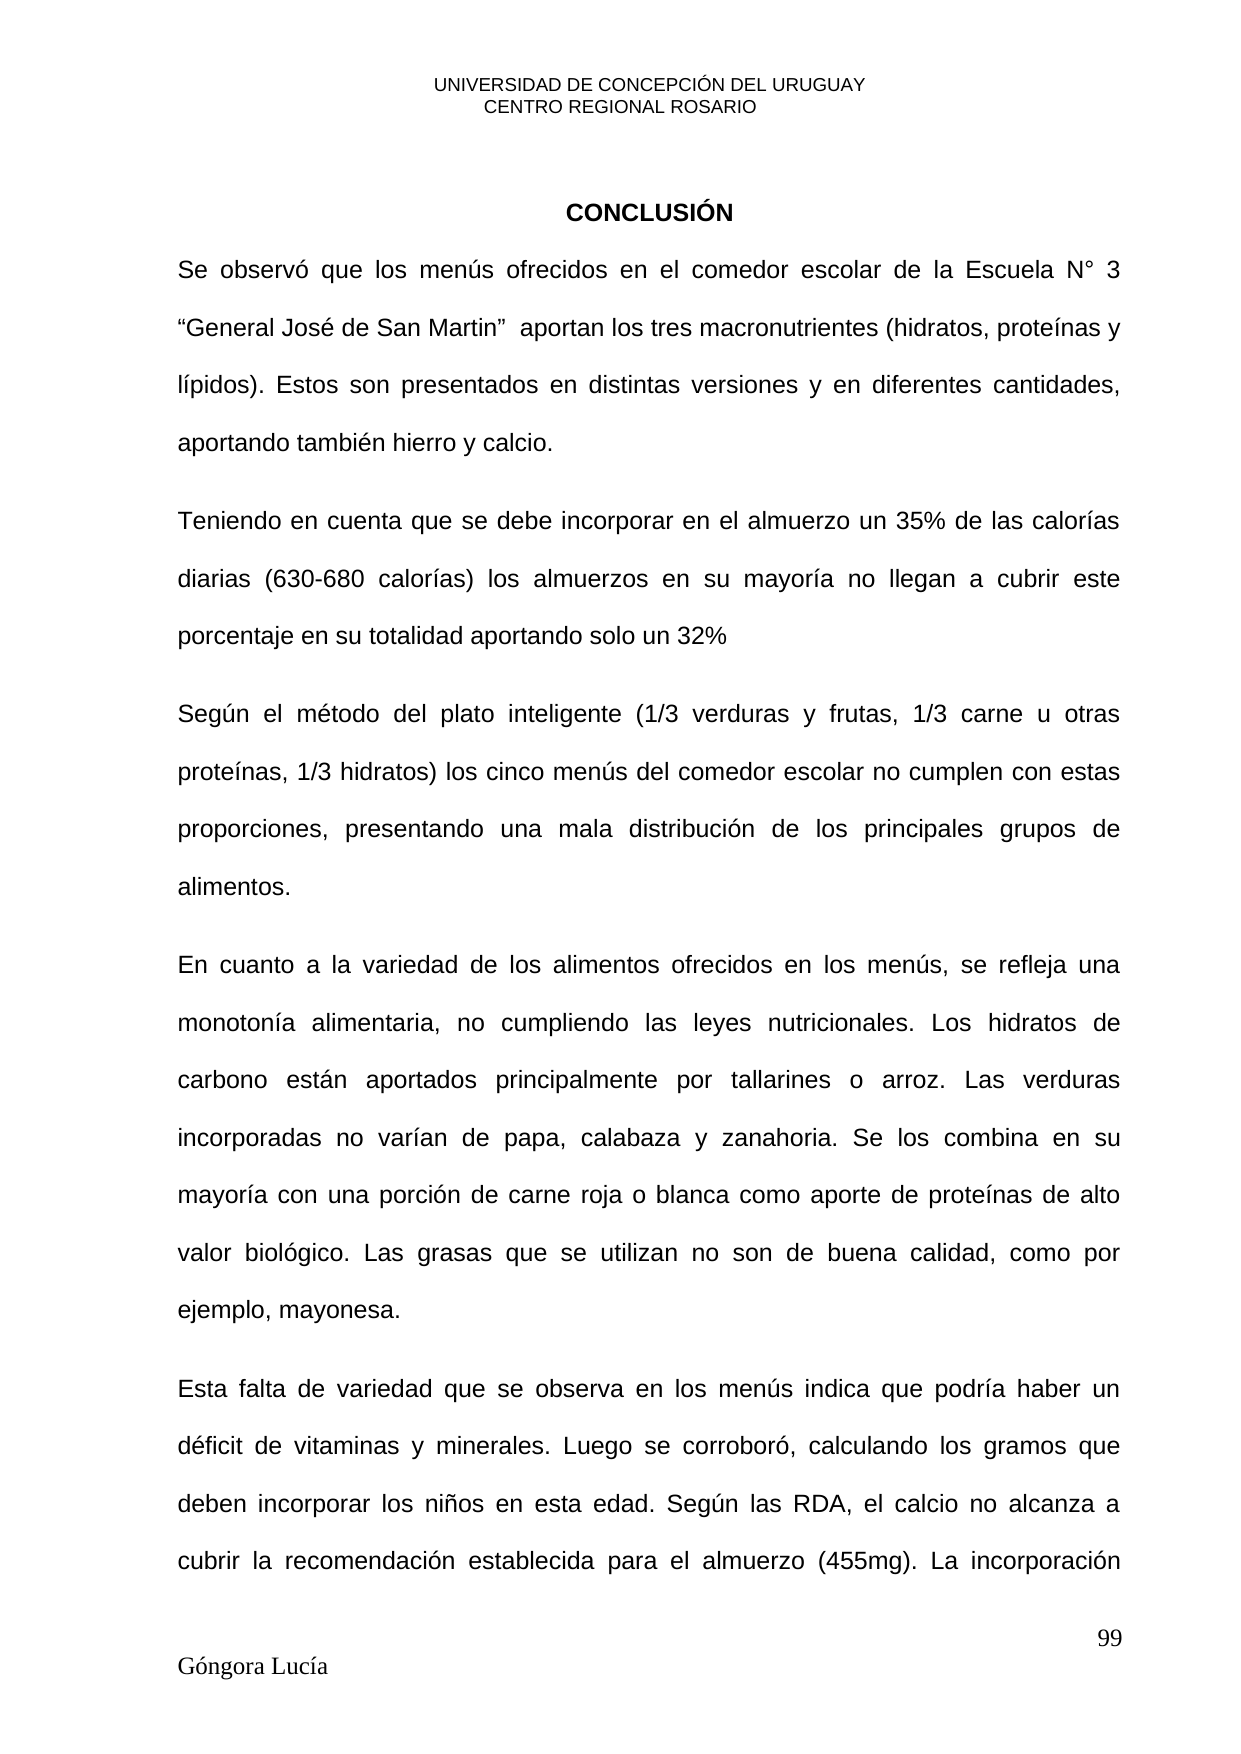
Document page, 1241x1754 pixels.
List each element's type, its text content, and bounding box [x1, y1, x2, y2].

text Teniendo en cuenta que se debe incorporar en el almuerzo un 35% de las calorías diarias (630-680 calorías) los almuerzos en su mayoría no llegan a cubrir este porcentaje en su totalidad aportando solo un 32% [177, 506, 1122, 650]
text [177, 1373, 1122, 1575]
text Según el método del plato inteligente (1/3 verduras y frutas, 1/3 carne u otras proteínas, 1/3 hidratos) los cinco menús del comedor escolar no cumplen con estas proporciones, presentando una mala distribución de los principales grupos de alimentos. [177, 699, 1122, 901]
text CONCLUSIÓN [177, 198, 1122, 226]
text En cuanto a la variedad de los alimentos ofrecidos en los menús, se refleja una monotonía alimentaria, no cumpliendo las leyes nutricionales. Los hidratos de carbono están aportados principalmente por tallarines o arroz. Las verduras incorporadas no varían de papa, calabaza y zanahoria. Se los combina en su mayoría con una porción de carne roja o blanca como aporte de proteínas de alto valor biológico. Las grasas que se utilizan no son de buena calidad, como por ejemplo, mayonesa. [177, 950, 1122, 1324]
text Se observó que los menús ofrecidos en el comedor escolar de la Escuela N° 3 “General José de San Martin” aportan los tres macronutrientes (hidratos, proteínas y lípidos). Estos son presentados en distintas versiones y en diferentes cantidades, aportando también hierro y calcio. [177, 255, 1122, 456]
